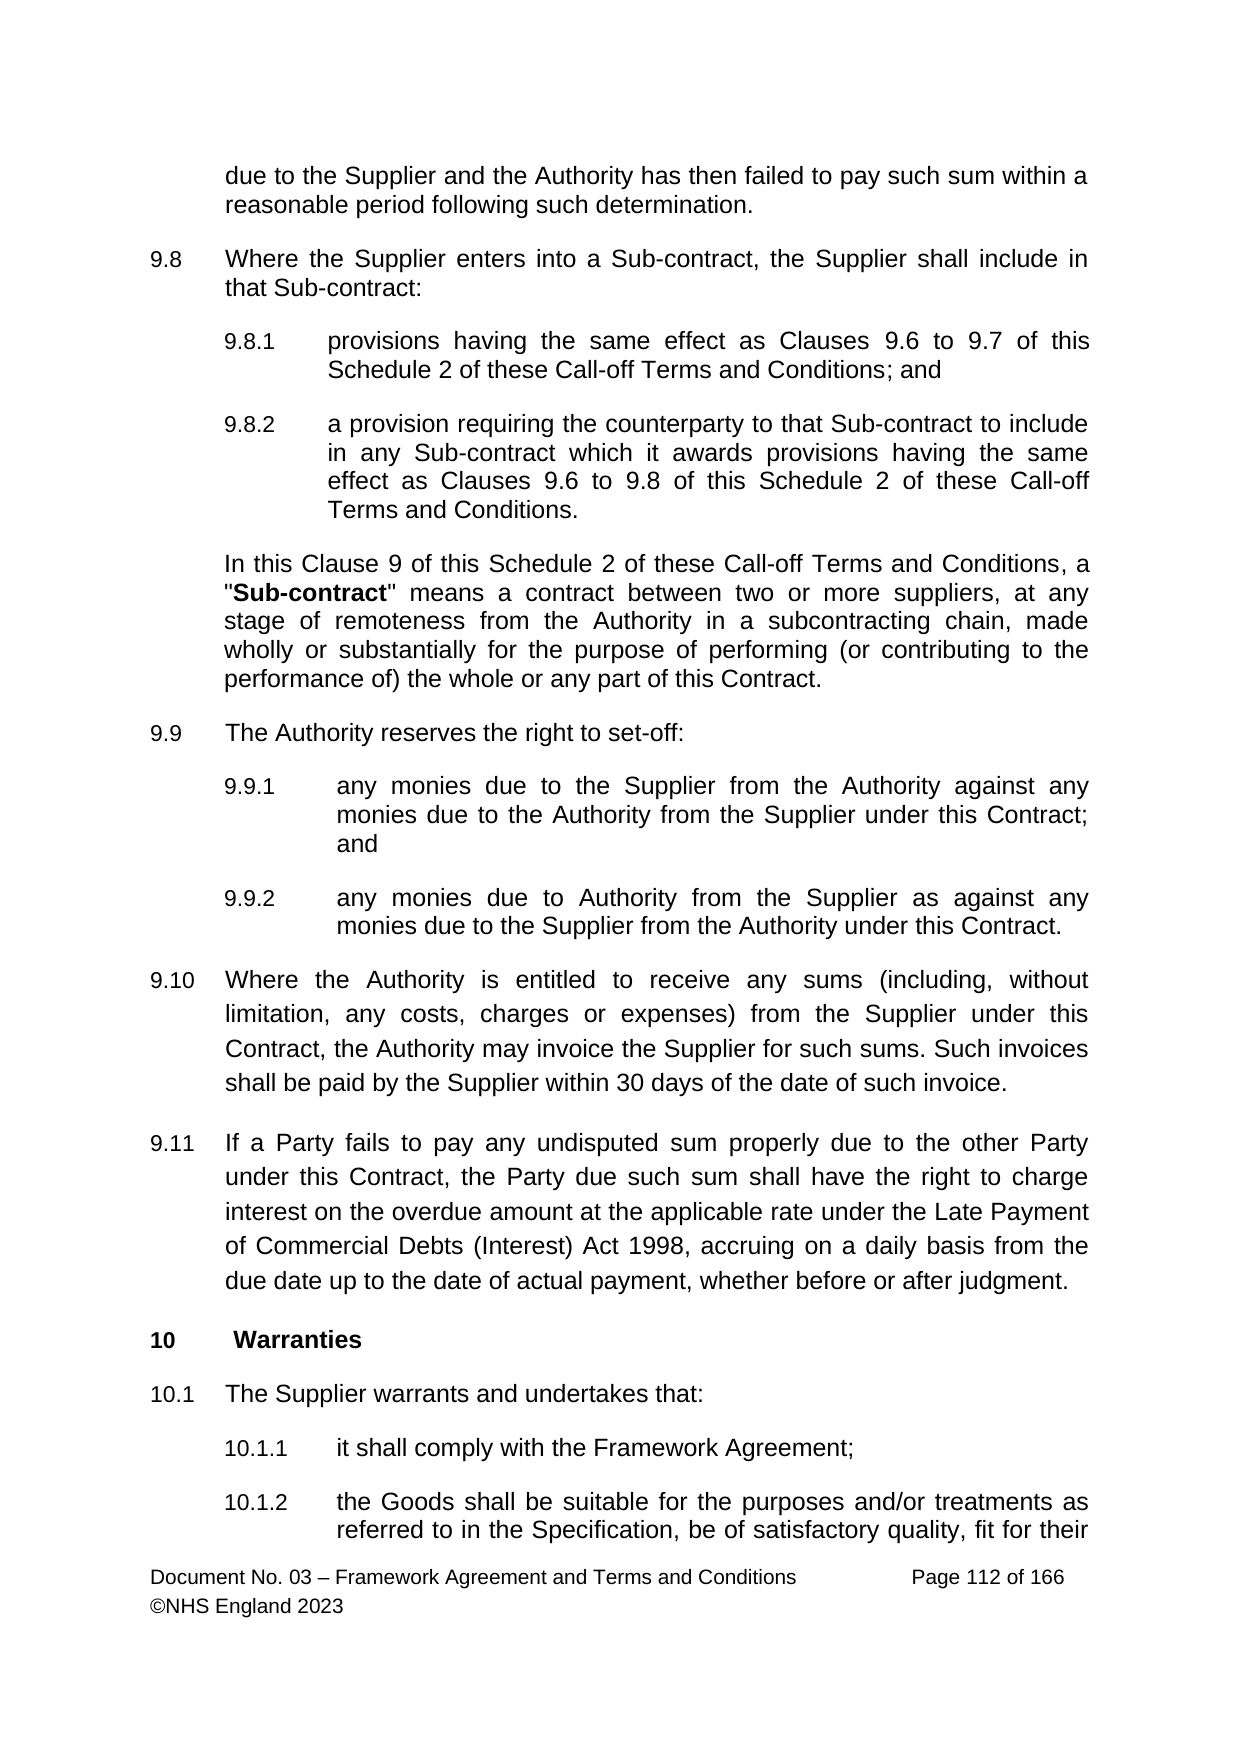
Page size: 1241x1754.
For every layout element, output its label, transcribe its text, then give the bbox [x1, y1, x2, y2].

subtitle it shall comply with the Framework Agreement; [224, 1433, 1090, 1462]
subtitle Where the Authority is entitled to receive any sums (including, without limitation, any costs, charges or expenses) from the Supplier under this Contract, the Authority may invoice the Supplier for such sums. Such invoices shall be paid by the Supplier within 30 days of the date of such invoice. [150, 965, 1090, 1097]
subtitle In this Clause 9 of this Schedule 2 of these Call-off Terms and Conditions, a "Sub-contract" means a contract between two or more suppliers, at any stage of remoteness from the Authority in a subcontracting chain, made wholly or substantially for the purpose of performing (or contributing to the performance of) the whole or any part of this Contract. [224, 549, 1090, 692]
subtitle If a Party fails to pay any undisputed sum properly due to the other Party under this Contract, the Party due such sum shall have the right to charge interest on the overdue amount at the applicable rate under the Late Payment of Commercial Debts (Interest) Act 1998, accruing on a daily basis from the due date up to the date of actual payment, whether before or after judgment. [150, 1128, 1090, 1294]
subtitle any monies due to Authority from the Supplier as against any monies due to the Supplier from the Authority under this Contract. [224, 882, 1090, 940]
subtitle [150, 161, 1090, 219]
subtitle The Authority reserves the right to set-off: [150, 717, 1090, 746]
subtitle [224, 1487, 1090, 1544]
subtitle a provision requiring the counterparty to that Sub-contract to include in any Sub-contract which it awards provisions having the same effect as Clauses 9.6 to 9.8 of this Schedule 2 of these Call-off Terms and Conditions. [224, 409, 1090, 524]
subtitle provisions having the same effect as Clauses 9.6 to 9.7 of this Schedule 2 of these Call-off Terms and Conditions; and [224, 326, 1090, 384]
subtitle any monies due to the Supplier from the Authority against any monies due to the Authority from the Supplier under this Contract; and [224, 771, 1090, 857]
subtitle The Supplier warrants and undertakes that: [150, 1379, 1090, 1408]
subtitle Where the Supplier enters into a Sub-contract, the Supplier shall include in that Sub-contract: [150, 244, 1090, 301]
subtitle Warranties [150, 1325, 1090, 1354]
